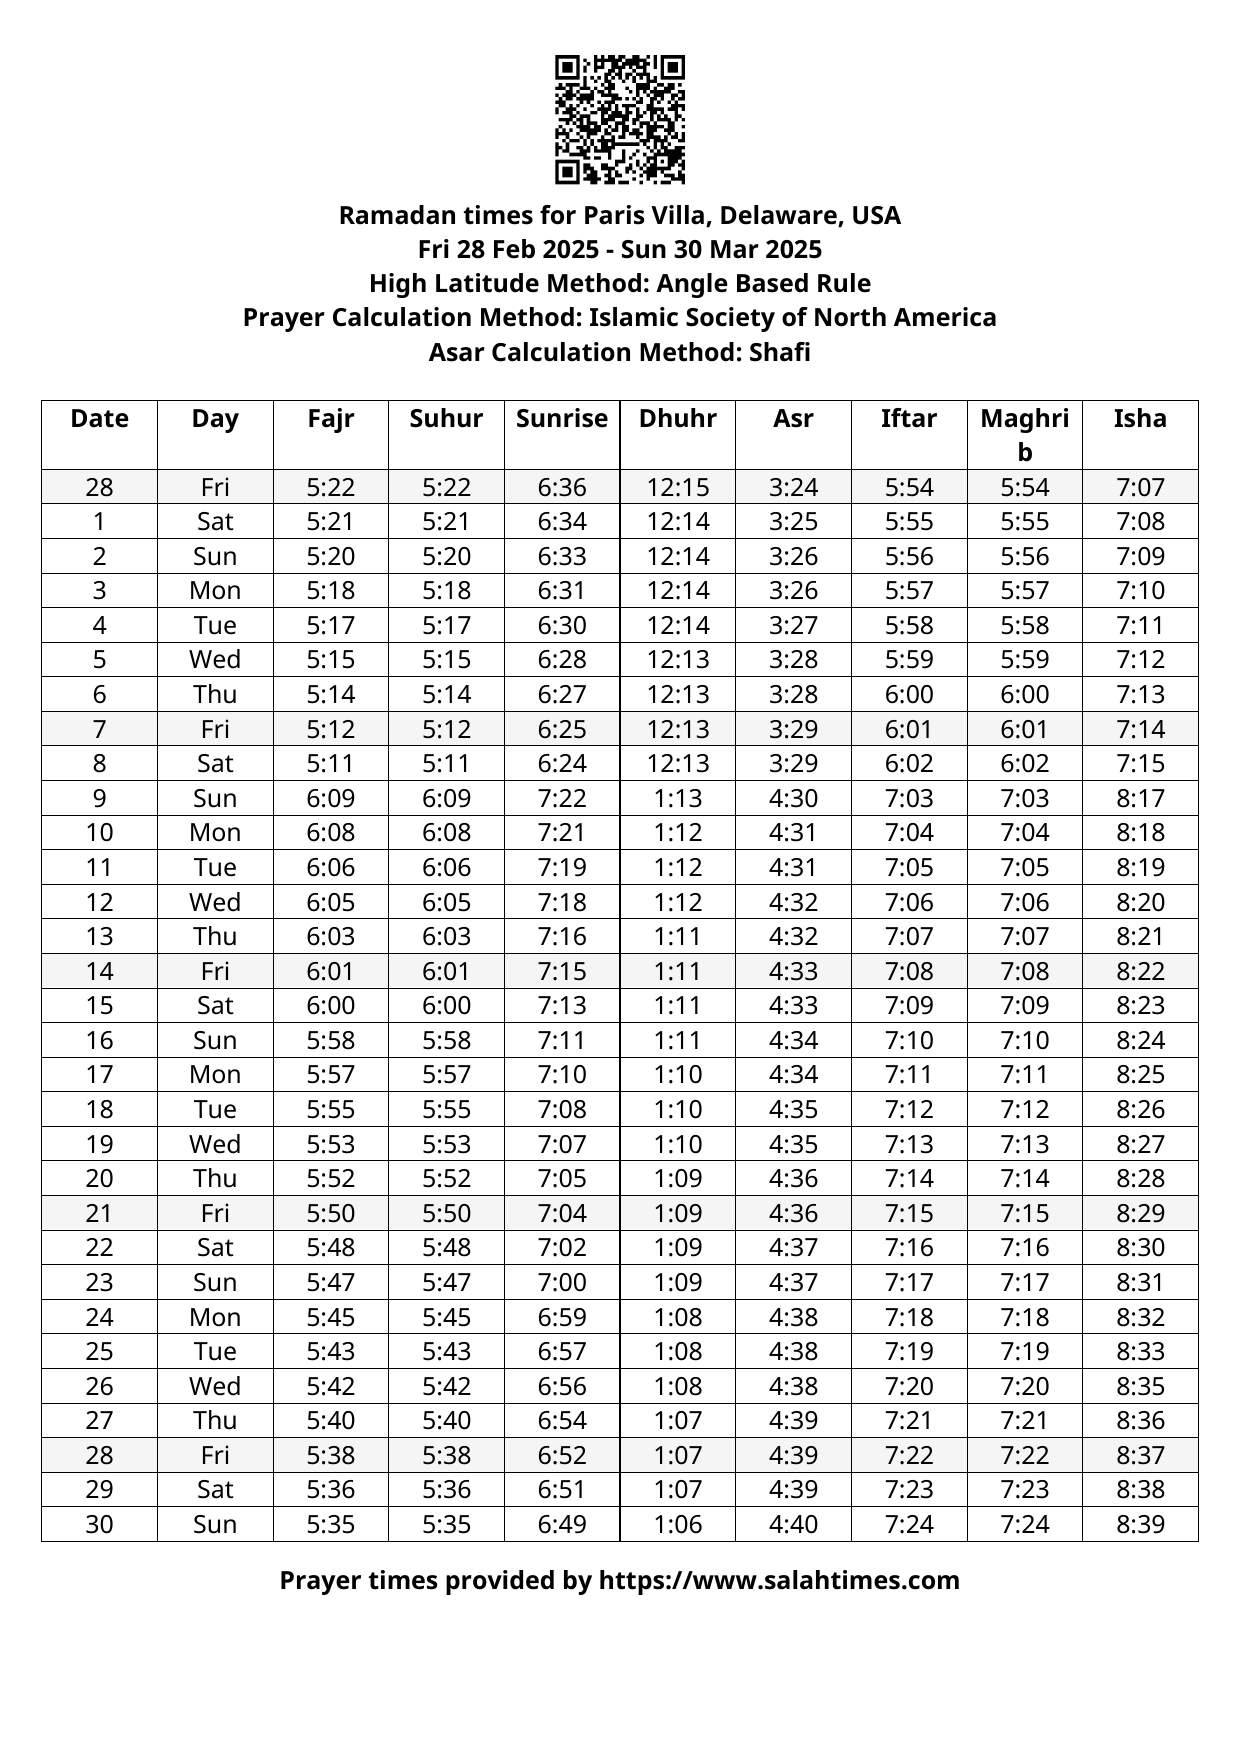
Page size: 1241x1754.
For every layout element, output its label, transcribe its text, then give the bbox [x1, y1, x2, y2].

table_cell 5:59 [852, 643, 967, 676]
table_cell 7:17 [852, 1265, 967, 1299]
table_cell 6:24 [505, 746, 619, 780]
table_cell 7:10 [505, 1058, 619, 1091]
table_cell 5:38 [274, 1438, 388, 1472]
table_cell 5:42 [389, 1369, 504, 1402]
table_cell 5:58 [852, 608, 967, 642]
table_cell 6 [42, 677, 157, 711]
table_cell 29 [42, 1473, 157, 1506]
table_cell 8:24 [1083, 1023, 1198, 1057]
table_cell 5:52 [274, 1161, 388, 1195]
table_cell 1:10 [621, 1127, 735, 1160]
table_cell 26 [42, 1369, 157, 1402]
table_cell 7:23 [852, 1473, 967, 1506]
table_cell 4:37 [736, 1231, 851, 1264]
table_cell 6:33 [505, 539, 619, 572]
table_cell 4:31 [736, 850, 851, 884]
table_cell 8:26 [1083, 1092, 1198, 1126]
table_cell 8:22 [1083, 954, 1198, 987]
table_cell 4:37 [736, 1265, 851, 1299]
table_cell 8 [42, 746, 157, 780]
table_cell 5:57 [274, 1058, 388, 1091]
table_cell 7:22 [968, 1438, 1082, 1472]
table_cell 7:05 [852, 850, 967, 884]
table_cell 7:14 [852, 1161, 967, 1195]
table_cell 7:09 [852, 989, 967, 1022]
table_cell 5:48 [274, 1231, 388, 1264]
table_cell 5:11 [274, 746, 388, 780]
table_cell 5:45 [389, 1300, 504, 1333]
table_cell 8:35 [1083, 1369, 1198, 1402]
table_cell 8:31 [1083, 1265, 1198, 1299]
table_cell 6:51 [505, 1473, 619, 1506]
table_cell 5:58 [274, 1023, 388, 1057]
table_cell 1:11 [621, 954, 735, 987]
table_cell 7:20 [852, 1369, 967, 1402]
table_cell 4:32 [736, 919, 851, 953]
table_cell 7:00 [505, 1265, 619, 1299]
table_cell 7:08 [1083, 504, 1198, 538]
table_cell Sat [158, 989, 273, 1022]
table_cell 5:42 [274, 1369, 388, 1402]
table_cell 8:23 [1083, 989, 1198, 1022]
table_cell 7:03 [852, 781, 967, 814]
table_cell 13 [42, 919, 157, 953]
table_cell 8:32 [1083, 1300, 1198, 1333]
table_cell 7:21 [968, 1404, 1082, 1437]
text High Latitude Method: Angle Based Rule [42, 266, 1198, 300]
table_cell 5:50 [389, 1196, 504, 1229]
table_cell Thu [158, 1404, 273, 1437]
table_cell 6:27 [505, 677, 619, 711]
table_cell 6:52 [505, 1438, 619, 1472]
table_cell 1:07 [621, 1438, 735, 1472]
table_cell 1:09 [621, 1196, 735, 1229]
table_cell 6:03 [389, 919, 504, 953]
table_cell 6:05 [389, 885, 504, 918]
table_cell 5:40 [389, 1404, 504, 1437]
text Asar Calculation Method: Shafi [42, 334, 1198, 368]
table_cell 8:30 [1083, 1231, 1198, 1264]
table_cell 5:45 [274, 1300, 388, 1333]
table_cell Sat [158, 746, 273, 780]
table_cell 6:01 [968, 712, 1082, 745]
table_cell 1:07 [621, 1404, 735, 1437]
table_cell 4:34 [736, 1058, 851, 1091]
table_cell 8:25 [1083, 1058, 1198, 1091]
table_cell 1 [42, 504, 157, 538]
table_cell 1:09 [621, 1231, 735, 1264]
table_cell 6:36 [505, 470, 619, 503]
table_cell 5:56 [852, 539, 967, 572]
table_cell Thu [158, 919, 273, 953]
table_cell 1:07 [621, 1473, 735, 1506]
table_cell 4:39 [736, 1438, 851, 1472]
table_cell 7:09 [1083, 539, 1198, 572]
table_cell 1:08 [621, 1300, 735, 1333]
table_cell Sat [158, 504, 273, 538]
table_cell 6:56 [505, 1369, 619, 1402]
picture [542, 41, 699, 198]
table_cell 7:21 [505, 816, 619, 849]
table_cell Fri [158, 470, 273, 503]
table_cell 5:57 [852, 574, 967, 607]
table_cell Sat [158, 1473, 273, 1506]
table_cell 7:05 [505, 1161, 619, 1195]
table_cell Sun [158, 1507, 273, 1541]
table_cell 4:35 [736, 1127, 851, 1160]
table_cell 4:36 [736, 1196, 851, 1229]
table_cell 5:36 [274, 1473, 388, 1506]
table_cell Sat [158, 1231, 273, 1264]
table_header Dhuhr [621, 401, 735, 469]
table_cell Tue [158, 608, 273, 642]
table_cell 7:06 [852, 885, 967, 918]
table_header Isha [1083, 401, 1198, 469]
table_cell 6:03 [274, 919, 388, 953]
table_cell Fri [158, 1438, 273, 1472]
table_cell 5:59 [968, 643, 1082, 676]
table_cell 4:35 [736, 1092, 851, 1126]
table_cell Thu [158, 677, 273, 711]
table_cell 6:01 [389, 954, 504, 987]
table_cell 2 [42, 539, 157, 572]
table_cell 28 [42, 1438, 157, 1472]
table_cell 1:12 [621, 850, 735, 884]
table_cell 7:07 [968, 919, 1082, 953]
table_cell 7:23 [968, 1473, 1082, 1506]
table_cell Mon [158, 816, 273, 849]
table_cell 7:20 [968, 1369, 1082, 1402]
table_cell 8:19 [1083, 850, 1198, 884]
table_cell 7:19 [505, 850, 619, 884]
table_cell 6:09 [274, 781, 388, 814]
table_cell 4:33 [736, 954, 851, 987]
table_cell Mon [158, 1058, 273, 1091]
table_cell 22 [42, 1231, 157, 1264]
table_cell 10 [42, 816, 157, 849]
table_cell 8:38 [1083, 1473, 1198, 1506]
table_cell 5:35 [274, 1507, 388, 1541]
table_cell 5:14 [389, 677, 504, 711]
table_cell 4 [42, 608, 157, 642]
table_cell 7:11 [852, 1058, 967, 1091]
table_cell 1:13 [621, 781, 735, 814]
table_cell 7:17 [968, 1265, 1082, 1299]
table_cell 7:18 [968, 1300, 1082, 1333]
table_cell 7:15 [505, 954, 619, 987]
table_cell 4:38 [736, 1334, 851, 1368]
table_cell 7:12 [968, 1092, 1082, 1126]
table_cell Wed [158, 1127, 273, 1160]
table_cell 6:54 [505, 1404, 619, 1437]
table_cell 7:18 [852, 1300, 967, 1333]
table_cell Sun [158, 1023, 273, 1057]
table_cell 6:08 [274, 816, 388, 849]
table_cell 1:11 [621, 989, 735, 1022]
table_cell 5:20 [274, 539, 388, 572]
table_cell 3:29 [736, 712, 851, 745]
table_cell 4:34 [736, 1023, 851, 1057]
table_cell 4:39 [736, 1404, 851, 1437]
table_cell 7:15 [1083, 746, 1198, 780]
table_cell 5:35 [389, 1507, 504, 1541]
table_cell 7:11 [1083, 608, 1198, 642]
table_cell 24 [42, 1300, 157, 1333]
table_cell 11 [42, 850, 157, 884]
table_header Iftar [852, 401, 967, 469]
table_header Asr [736, 401, 851, 469]
table_cell 4:32 [736, 885, 851, 918]
table_cell 5:55 [852, 504, 967, 538]
table_cell 7:15 [968, 1196, 1082, 1229]
table_cell 4:40 [736, 1507, 851, 1541]
table_cell 7:16 [852, 1231, 967, 1264]
table_cell 7:04 [968, 816, 1082, 849]
table_cell 18 [42, 1092, 157, 1126]
table_cell Mon [158, 1300, 273, 1333]
table_cell 6:49 [505, 1507, 619, 1541]
table_cell Sun [158, 539, 273, 572]
table_cell Fri [158, 1196, 273, 1229]
table_cell 12:15 [621, 470, 735, 503]
table_cell 6:06 [389, 850, 504, 884]
table_cell 19 [42, 1127, 157, 1160]
table_cell 4:38 [736, 1369, 851, 1402]
table_cell 25 [42, 1334, 157, 1368]
table_cell Tue [158, 1334, 273, 1368]
table_cell 1:09 [621, 1161, 735, 1195]
table_cell 7:13 [505, 989, 619, 1022]
table_cell 5:55 [274, 1092, 388, 1126]
table_cell 8:29 [1083, 1196, 1198, 1229]
table_cell 5:40 [274, 1404, 388, 1437]
table_cell 12:13 [621, 643, 735, 676]
table_cell 3:27 [736, 608, 851, 642]
table_cell 6:00 [274, 989, 388, 1022]
table_cell 5:50 [274, 1196, 388, 1229]
table_cell 5:53 [274, 1127, 388, 1160]
table_cell 5:36 [389, 1473, 504, 1506]
table_header Sunrise [505, 401, 619, 469]
table_cell 6:09 [389, 781, 504, 814]
table_cell 7:08 [852, 954, 967, 987]
table_cell 5:22 [389, 470, 504, 503]
table_cell 12:14 [621, 608, 735, 642]
table_cell 7:08 [968, 954, 1082, 987]
table_cell Fri [158, 712, 273, 745]
table_cell 5:12 [274, 712, 388, 745]
table_cell 3:28 [736, 643, 851, 676]
table_cell 7:07 [505, 1127, 619, 1160]
table_cell 30 [42, 1507, 157, 1541]
table_cell 6:00 [852, 677, 967, 711]
table_cell 5:15 [274, 643, 388, 676]
table_cell 6:30 [505, 608, 619, 642]
table_cell 6:01 [274, 954, 388, 987]
table_cell 1:12 [621, 885, 735, 918]
table_cell 8:39 [1083, 1507, 1198, 1541]
table_cell 8:27 [1083, 1127, 1198, 1160]
table_cell 7:07 [1083, 470, 1198, 503]
table_cell 5:18 [274, 574, 388, 607]
table_cell 7:21 [852, 1404, 967, 1437]
table_cell Wed [158, 643, 273, 676]
table_cell 6:57 [505, 1334, 619, 1368]
table_cell Tue [158, 1092, 273, 1126]
table_cell 5:54 [852, 470, 967, 503]
table_cell 5:18 [389, 574, 504, 607]
table_cell 1:09 [621, 1265, 735, 1299]
table_cell 16 [42, 1023, 157, 1057]
table_cell 7:10 [852, 1023, 967, 1057]
table_cell 7 [42, 712, 157, 745]
table_cell 1:08 [621, 1334, 735, 1368]
text Prayer times provided by https://www.salahtimes.com [42, 1563, 1198, 1597]
table_cell 4:36 [736, 1161, 851, 1195]
table_cell 7:22 [505, 781, 619, 814]
table_cell 7:16 [505, 919, 619, 953]
table_cell 5:43 [274, 1334, 388, 1368]
table_cell Tue [158, 850, 273, 884]
table_cell 7:11 [968, 1058, 1082, 1091]
table_cell 21 [42, 1196, 157, 1229]
table_cell 5:22 [274, 470, 388, 503]
table_cell 8:37 [1083, 1438, 1198, 1472]
table_cell 6:34 [505, 504, 619, 538]
table_header Day [158, 401, 273, 469]
table_cell 1:12 [621, 816, 735, 849]
table_cell 1:11 [621, 1023, 735, 1057]
table_cell 5:56 [968, 539, 1082, 572]
table_cell 5:48 [389, 1231, 504, 1264]
table_cell 6:59 [505, 1300, 619, 1333]
table_cell 1:10 [621, 1092, 735, 1126]
table_cell 7:06 [968, 885, 1082, 918]
table_cell 7:22 [852, 1438, 967, 1472]
table_cell 7:07 [852, 919, 967, 953]
table_header Date [42, 401, 157, 469]
table_header Maghrib [968, 401, 1082, 469]
table_cell 7:19 [968, 1334, 1082, 1368]
table_cell 12:13 [621, 712, 735, 745]
table_cell 20 [42, 1161, 157, 1195]
table_cell 4:30 [736, 781, 851, 814]
table_cell 1:10 [621, 1058, 735, 1091]
table_cell Wed [158, 1369, 273, 1402]
table_cell Fri [158, 954, 273, 987]
table_cell 8:17 [1083, 781, 1198, 814]
table_cell 5:52 [389, 1161, 504, 1195]
table_cell 17 [42, 1058, 157, 1091]
table_cell 6:25 [505, 712, 619, 745]
table_cell 12:13 [621, 677, 735, 711]
table_cell 7:14 [1083, 712, 1198, 745]
table_cell 7:08 [505, 1092, 619, 1126]
table_cell 7:04 [852, 816, 967, 849]
table_cell 6:31 [505, 574, 619, 607]
table_cell Sun [158, 1265, 273, 1299]
table_cell 12:13 [621, 746, 735, 780]
table_cell Wed [158, 885, 273, 918]
table_cell Mon [158, 574, 273, 607]
table_cell 7:05 [968, 850, 1082, 884]
table_cell 3:29 [736, 746, 851, 780]
table_cell 5:58 [389, 1023, 504, 1057]
table_header Suhur [389, 401, 504, 469]
text Fri 28 Feb 2025 - Sun 30 Mar 2025 [42, 232, 1198, 266]
table_cell 5:55 [968, 504, 1082, 538]
table_cell 27 [42, 1404, 157, 1437]
table_cell 5:43 [389, 1334, 504, 1368]
table_cell 7:12 [852, 1092, 967, 1126]
table_cell 7:02 [505, 1231, 619, 1264]
table_cell 8:36 [1083, 1404, 1198, 1437]
table_cell 7:03 [968, 781, 1082, 814]
table_cell 12 [42, 885, 157, 918]
table_cell 8:21 [1083, 919, 1198, 953]
table_cell 1:08 [621, 1369, 735, 1402]
table_cell 8:20 [1083, 885, 1198, 918]
table_cell 4:38 [736, 1300, 851, 1333]
table_cell 14 [42, 954, 157, 987]
table_cell 5:17 [389, 608, 504, 642]
table_cell 4:39 [736, 1473, 851, 1506]
table_cell 7:16 [968, 1231, 1082, 1264]
table_cell 7:18 [505, 885, 619, 918]
table_cell 6:08 [389, 816, 504, 849]
table_cell 5:21 [274, 504, 388, 538]
table_cell 3:26 [736, 574, 851, 607]
table_cell 5:11 [389, 746, 504, 780]
table_cell 5:47 [389, 1265, 504, 1299]
table_cell 5:57 [389, 1058, 504, 1091]
table_cell 3:26 [736, 539, 851, 572]
table_cell Sun [158, 781, 273, 814]
table_cell 7:14 [968, 1161, 1082, 1195]
table_cell 7:10 [1083, 574, 1198, 607]
text Prayer Calculation Method: Islamic Society of North America [42, 300, 1198, 334]
table_cell 12:14 [621, 504, 735, 538]
table_cell 23 [42, 1265, 157, 1299]
table_cell 6:00 [968, 677, 1082, 711]
table_cell 6:05 [274, 885, 388, 918]
table_cell 7:19 [852, 1334, 967, 1368]
table_cell Thu [158, 1161, 273, 1195]
table_cell 7:13 [1083, 677, 1198, 711]
table_cell 8:33 [1083, 1334, 1198, 1368]
table_cell 5:54 [968, 470, 1082, 503]
table_cell 12:14 [621, 539, 735, 572]
table_cell 3:25 [736, 504, 851, 538]
table_cell 5:53 [389, 1127, 504, 1160]
table_cell 1:06 [621, 1507, 735, 1541]
table_cell 5:57 [968, 574, 1082, 607]
table_cell 5:38 [389, 1438, 504, 1472]
table_header Fajr [274, 401, 388, 469]
table_cell 9 [42, 781, 157, 814]
table_cell 7:10 [968, 1023, 1082, 1057]
table_cell 5:14 [274, 677, 388, 711]
table_cell 7:04 [505, 1196, 619, 1229]
table_cell 7:12 [1083, 643, 1198, 676]
table_cell 6:28 [505, 643, 619, 676]
table_cell 3:28 [736, 677, 851, 711]
table_cell 3 [42, 574, 157, 607]
table_cell 5:58 [968, 608, 1082, 642]
table_cell 3:24 [736, 470, 851, 503]
table_cell 6:02 [968, 746, 1082, 780]
table_cell 7:15 [852, 1196, 967, 1229]
table_cell 15 [42, 989, 157, 1022]
table_cell 7:13 [968, 1127, 1082, 1160]
table_cell 8:28 [1083, 1161, 1198, 1195]
table_cell 5:20 [389, 539, 504, 572]
table_cell 1:11 [621, 919, 735, 953]
table_cell 4:31 [736, 816, 851, 849]
table_cell 7:09 [968, 989, 1082, 1022]
table_cell 7:13 [852, 1127, 967, 1160]
table_cell 6:02 [852, 746, 967, 780]
table_cell 28 [42, 470, 157, 503]
table_cell 7:11 [505, 1023, 619, 1057]
table_cell 6:06 [274, 850, 388, 884]
text Ramadan times for Paris Villa, Delaware, USA [42, 198, 1198, 232]
table_cell 12:14 [621, 574, 735, 607]
table_cell 8:18 [1083, 816, 1198, 849]
table_cell 6:00 [389, 989, 504, 1022]
table_cell 5:17 [274, 608, 388, 642]
table_cell 6:01 [852, 712, 967, 745]
table_cell 5:47 [274, 1265, 388, 1299]
table_cell 7:24 [852, 1507, 967, 1541]
table_cell 5:15 [389, 643, 504, 676]
table_cell 7:24 [968, 1507, 1082, 1541]
table_cell 5 [42, 643, 157, 676]
table_cell 5:21 [389, 504, 504, 538]
table_cell 5:12 [389, 712, 504, 745]
table_cell 5:55 [389, 1092, 504, 1126]
table_cell 4:33 [736, 989, 851, 1022]
